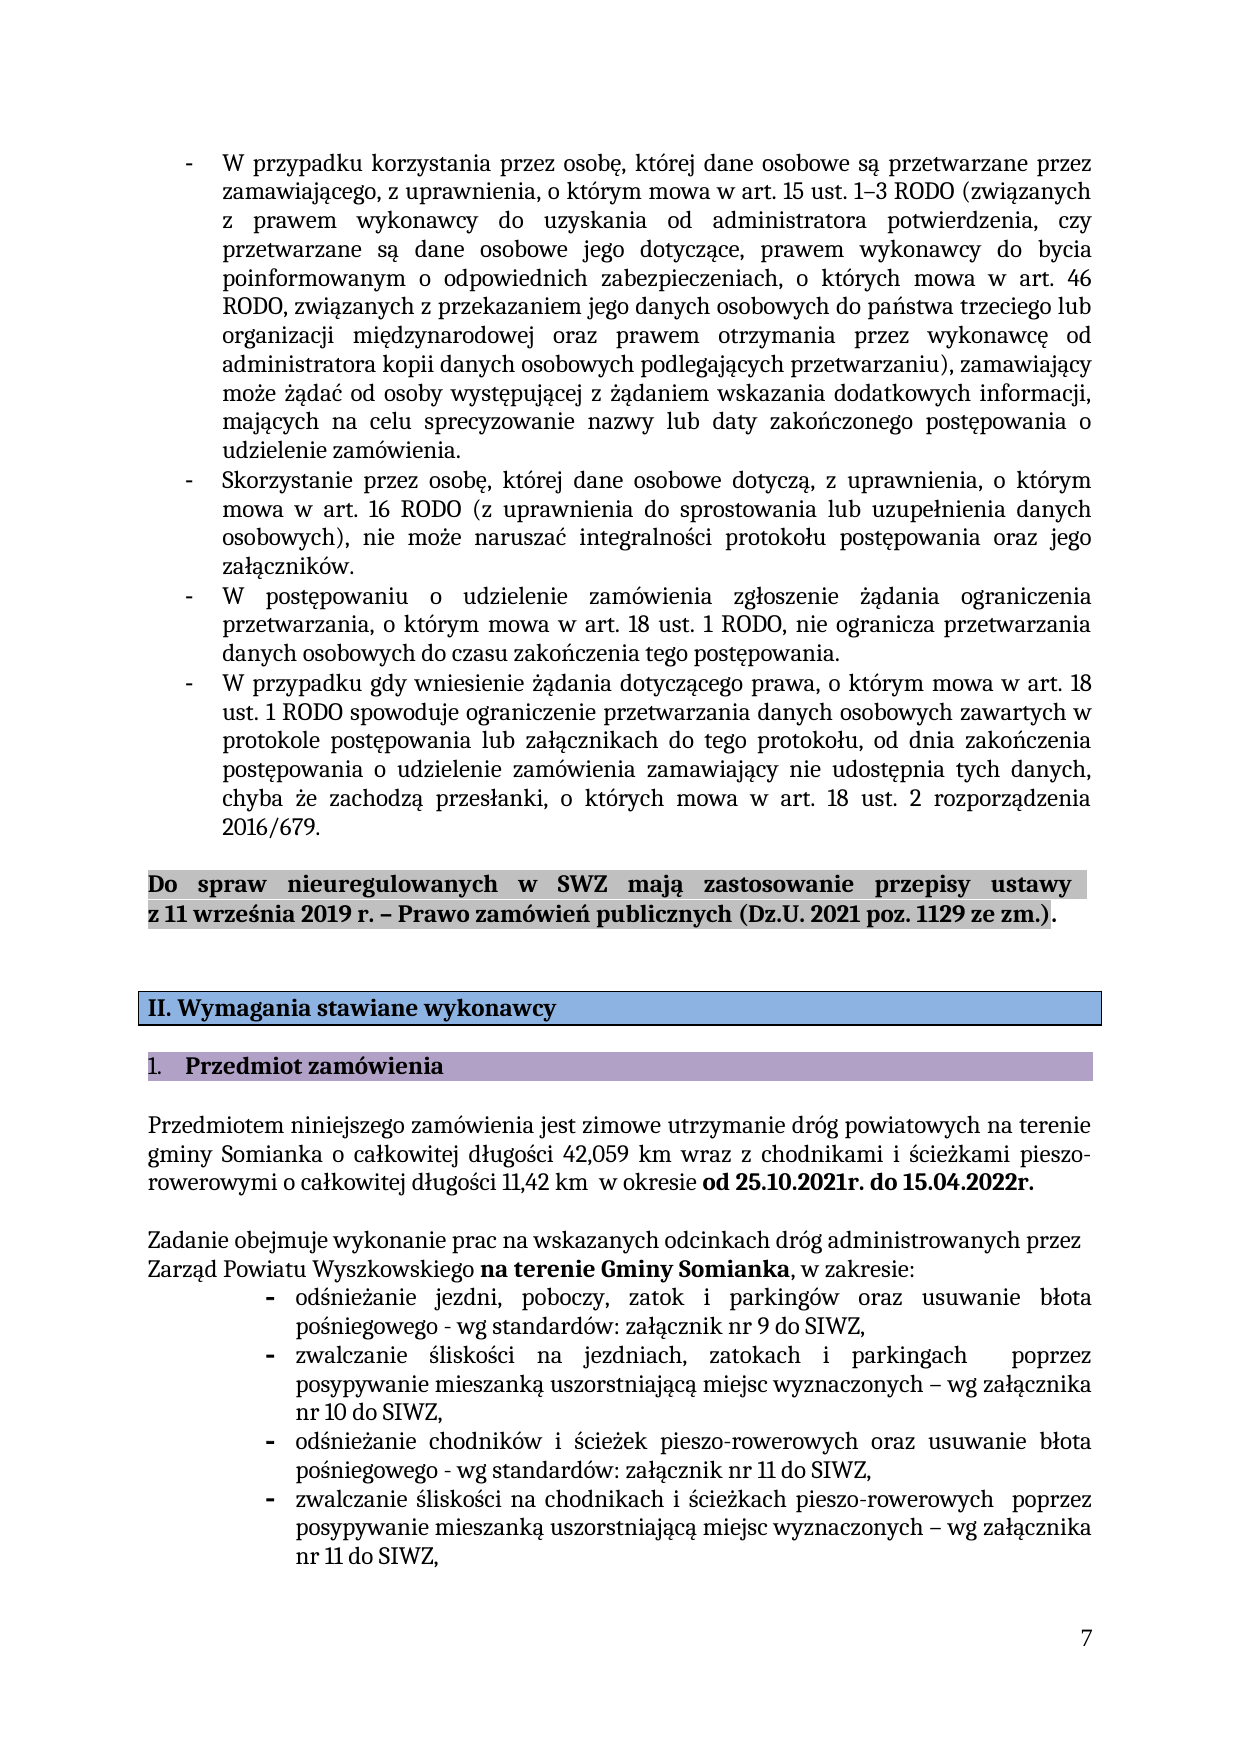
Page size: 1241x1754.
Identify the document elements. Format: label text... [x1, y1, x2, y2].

list odśnieżanie jezdni, poboczy, zatok i parkingów oraz usuwanie błota pośniegowego - wg standardów: załącznik nr 9 do SIWZ, [266, 1283, 1093, 1341]
list zwalczanie śliskości na chodnikach i ścieżkach pieszo-rowerowych poprzez posypywanie mieszanką uszorstniającą miejsc wyznaczonych – wg załącznika nr 11 do SIWZ, [266, 1484, 1093, 1571]
text Przedmiotem niniejszego zamówienia jest zimowe utrzymanie dróg powiatowych na terenie gminy Somianka o całkowitej długości 42,059 km wraz z chodnikami i ścieżkami pieszo-rowerowymi o całkowitej długości 11,42 km w okresie od 25.10.2021r. do 15.04.2022r. [148, 1111, 1093, 1197]
text Zadanie obejmuje wykonanie prac na wskazanych odcinkach dróg administrowanych przez Zarząd Powiatu Wyszkowskiego na terenie Gminy Somianka, w zakresie: [148, 1226, 1093, 1283]
list W przypadku korzystania przez osobę, której dane osobowe są przetwarzane przez zamawiającego, z uprawnienia, o którym mowa w art. 15 ust. 1–3 RODO (związanych z prawem wykonawcy do uzyskania od administratora potwierdzenia, czy przetwarzane są dane osobowe jego dotyczące, prawem wykonawcy do bycia poinformowanym o odpowiednich zabezpieczeniach, o których mowa w art. 46 RODO, związanych z przekazaniem jego danych osobowych do państwa trzeciego lub organizacji międzynarodowej oraz prawem otrzymania przez wykonawcę od administratora kopii danych osobowych podlegających przetwarzaniu), zamawiający może żądać od osoby występującej z żądaniem wskazania dodatkowych informacji, mających na celu sprecyzowanie nazwy lub daty zakończonego postępowania o udzielenie zamówienia. [185, 148, 1093, 465]
text Do spraw nieuregulowanych w SWZ mają zastosowanie przepisy ustawy z 11 września 2019 r. – Prawo zamówień publicznych (Dz.U. 2021 poz. 1129 ze zm.). [148, 870, 1093, 929]
list Przedmiot zamówienia [148, 1052, 1093, 1081]
list odśnieżanie chodników i ścieżek pieszo-rowerowych oraz usuwanie błota pośniegowego - wg standardów: załącznik nr 11 do SIWZ, [266, 1427, 1093, 1484]
list W przypadku gdy wniesienie żądania dotyczącego prawa, o którym mowa w art. 18 ust. 1 RODO spowoduje ograniczenie przetwarzania danych osobowych zawartych w protokole postępowania lub załącznikach do tego protokołu, od dnia zakończenia postępowania o udzielenie zamówienia zamawiający nie udostępnia tych danych, chyba że zachodzą przesłanki, o których mowa w art. 18 ust. 2 rozporządzenia 2016/679. [185, 668, 1093, 841]
list Skorzystanie przez osobę, której dane osobowe dotyczą, z uprawnienia, o którym mowa w art. 16 RODO (z uprawnienia do sprostowania lub uzupełnienia danych osobowych), nie może naruszać integralności protokołu postępowania oraz jego załączników. [185, 465, 1093, 581]
list W postępowaniu o udzielenie zamówienia zgłoszenie żądania ograniczenia przetwarzania, o którym mowa w art. 18 ust. 1 RODO, nie ogranicza przetwarzania danych osobowych do czasu zakończenia tego postępowania. [185, 581, 1093, 668]
list Wymagania stawiane wykonawcy [139, 992, 1101, 1024]
list zwalczanie śliskości na jezdniach, zatokach i parkingach poprzez posypywanie mieszanką uszorstniającą miejsc wyznaczonych – wg załącznika nr 10 do SIWZ, [266, 1341, 1093, 1427]
